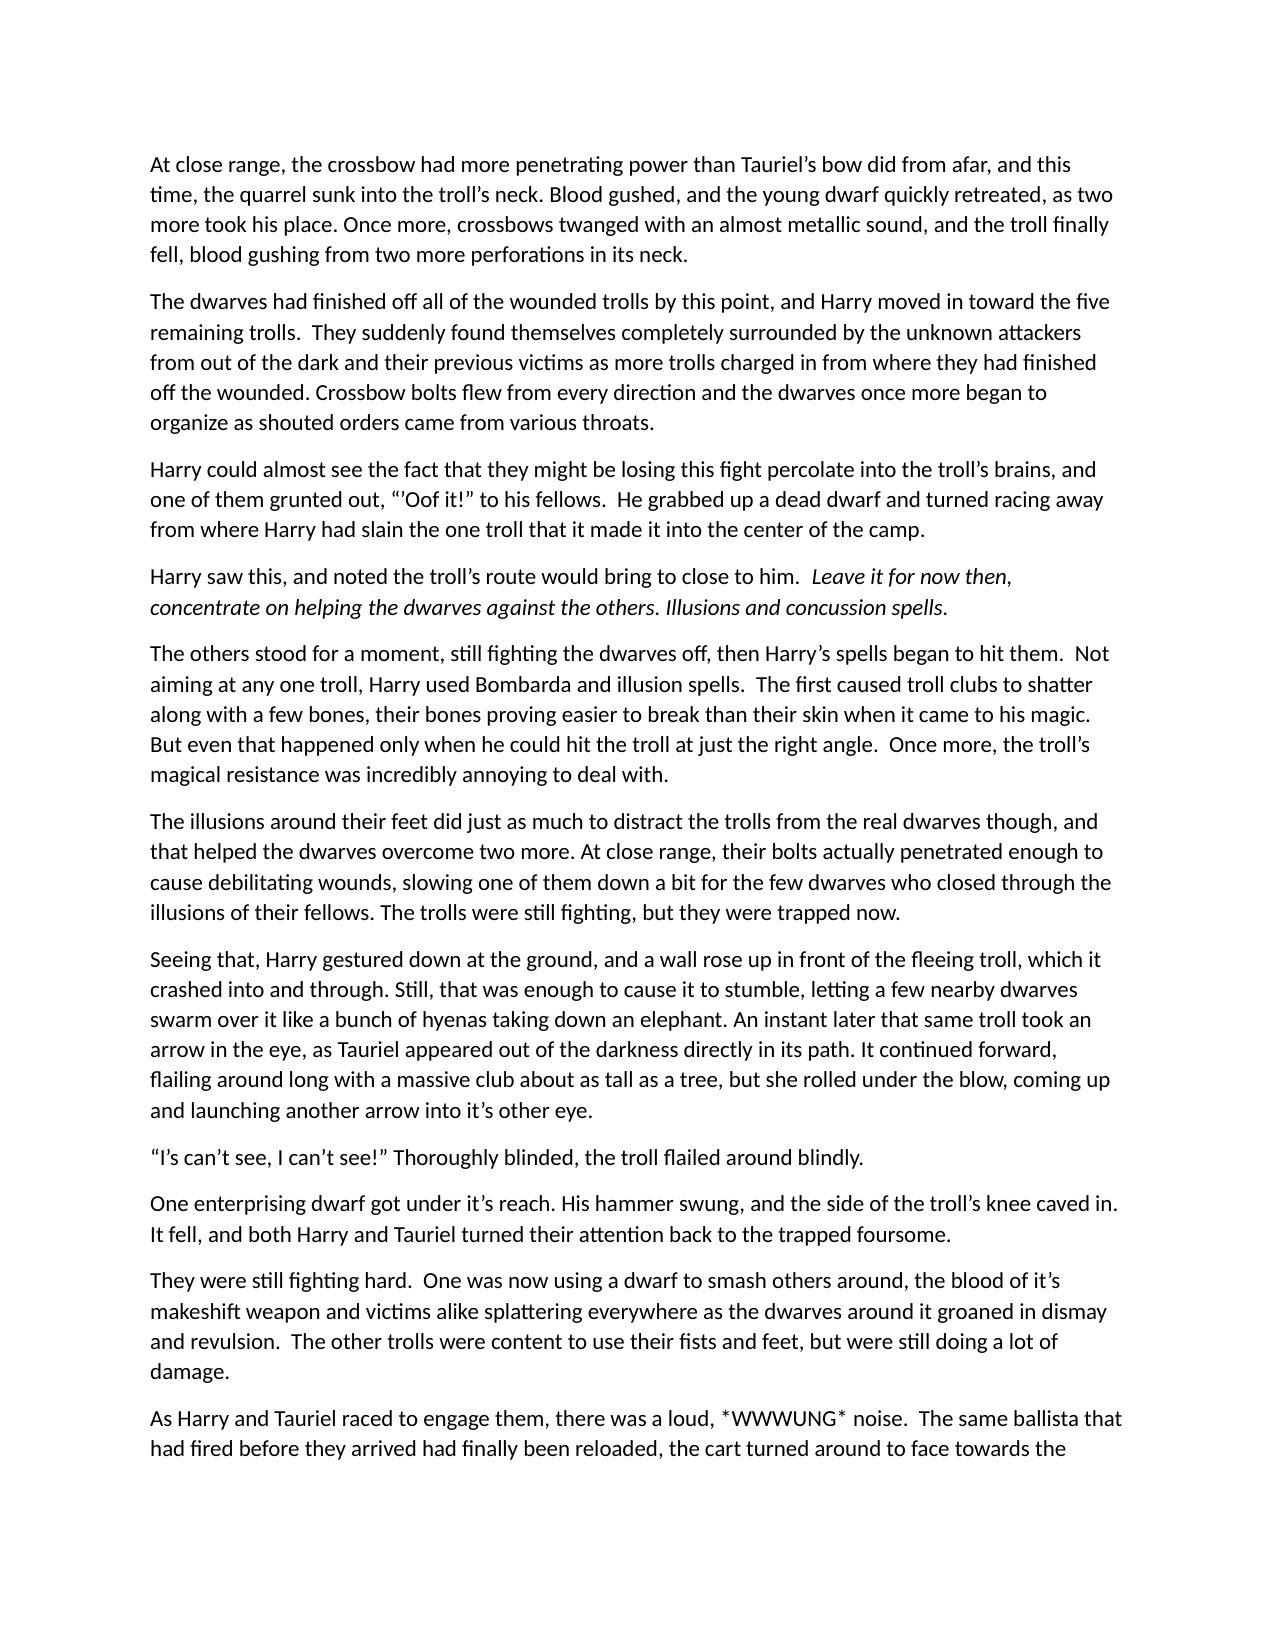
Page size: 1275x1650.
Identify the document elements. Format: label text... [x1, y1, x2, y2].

text They were still fighting hard. One was now using a dwarf to smash others around, the blood of it’s makeshift weapon and victims alike splattering everywhere as the dwarves around it groaned in dismay and revulsion. The other trolls were content to use their fists and feet, but were still doing a lot of damage. [150, 1267, 1125, 1385]
text The dwarves had finished off all of the wounded trolls by this point, and Harry moved in toward the five remaining trolls. They suddenly found themselves completely surrounded by the unknown attackers from out of the dark and their previous victims as more trolls charged in from where they had finished off the wounded. Crossbow bolts flew from every direction and the dwarves once more began to organize as shouted orders came from various throats. [150, 287, 1125, 436]
text The illusions around their feet did just as much to distract the trolls from the real dwarves though, and that helped the dwarves overcome two more. At close range, their bolts actually penetrated enough to cause debilitating wounds, slowing one of them down a bit for the few dwarves who closed through the illusions of their fellows. The trolls were still fighting, but they were trapped now. [150, 807, 1125, 926]
text “I’s can’t see, I can’t see!” Thoroughly blinded, the troll flailed around blindly. [150, 1143, 1125, 1171]
text Seeing that, Harry gestured down at the ground, and a wall rose up in front of the fleeing troll, which it crashed into and through. Still, that was enough to cause it to stumble, letting a few nearby dwarves swarm over it like a bunch of hyenas taking down an elephant. An instant later that same troll took an arrow in the eye, as Tauriel appeared out of the darkness directly in its path. It continued forward, flailing around long with a massive club about as tall as a tree, but she rolled under the blow, coming up and launching another arrow into it’s other eye. [150, 945, 1125, 1124]
text One enterprising dwarf got under it’s reach. His hammer swung, and the side of the troll’s knee caved in. It fell, and both Harry and Tauriel turned their attention back to the trapped foursome. [150, 1189, 1125, 1248]
text Harry saw this, and noted the troll’s route would bring to close to him. Leave it for now then, concentrate on helping the dwarves against the others. Illusions and concussion spells. [150, 562, 1125, 621]
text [150, 1404, 1125, 1462]
text At close range, the crossbow had more penetrating power than Tauriel’s bow did from afar, and this time, the quarrel sunk into the troll’s neck. Blood gushed, and the young dwarf quickly retreated, as two more took his place. Once more, crossbows twanged with an almost metallic sound, and the troll finally fell, blood gushing from two more perforations in its neck. [150, 150, 1125, 269]
text The others stood for a moment, still fighting the dwarves off, then Harry’s spells began to hit them. Not aiming at any one troll, Harry used Bombarda and illusion spells. The first caused troll clubs to shatter along with a few bones, their bones proving easier to break than their skin when it came to his magic. But even that happened only when he could hit the troll at just the right angle. Once more, the troll’s magical resistance was incredibly annoying to deal with. [150, 639, 1125, 788]
text Harry could almost see the fact that they might be losing this fight percolate into the troll’s brains, and one of them grunted out, “’Oof it!” to his fellows. He grabbed up a dead dwarf and turned racing away from where Harry had slain the one troll that it made it into the center of the camp. [150, 455, 1125, 544]
